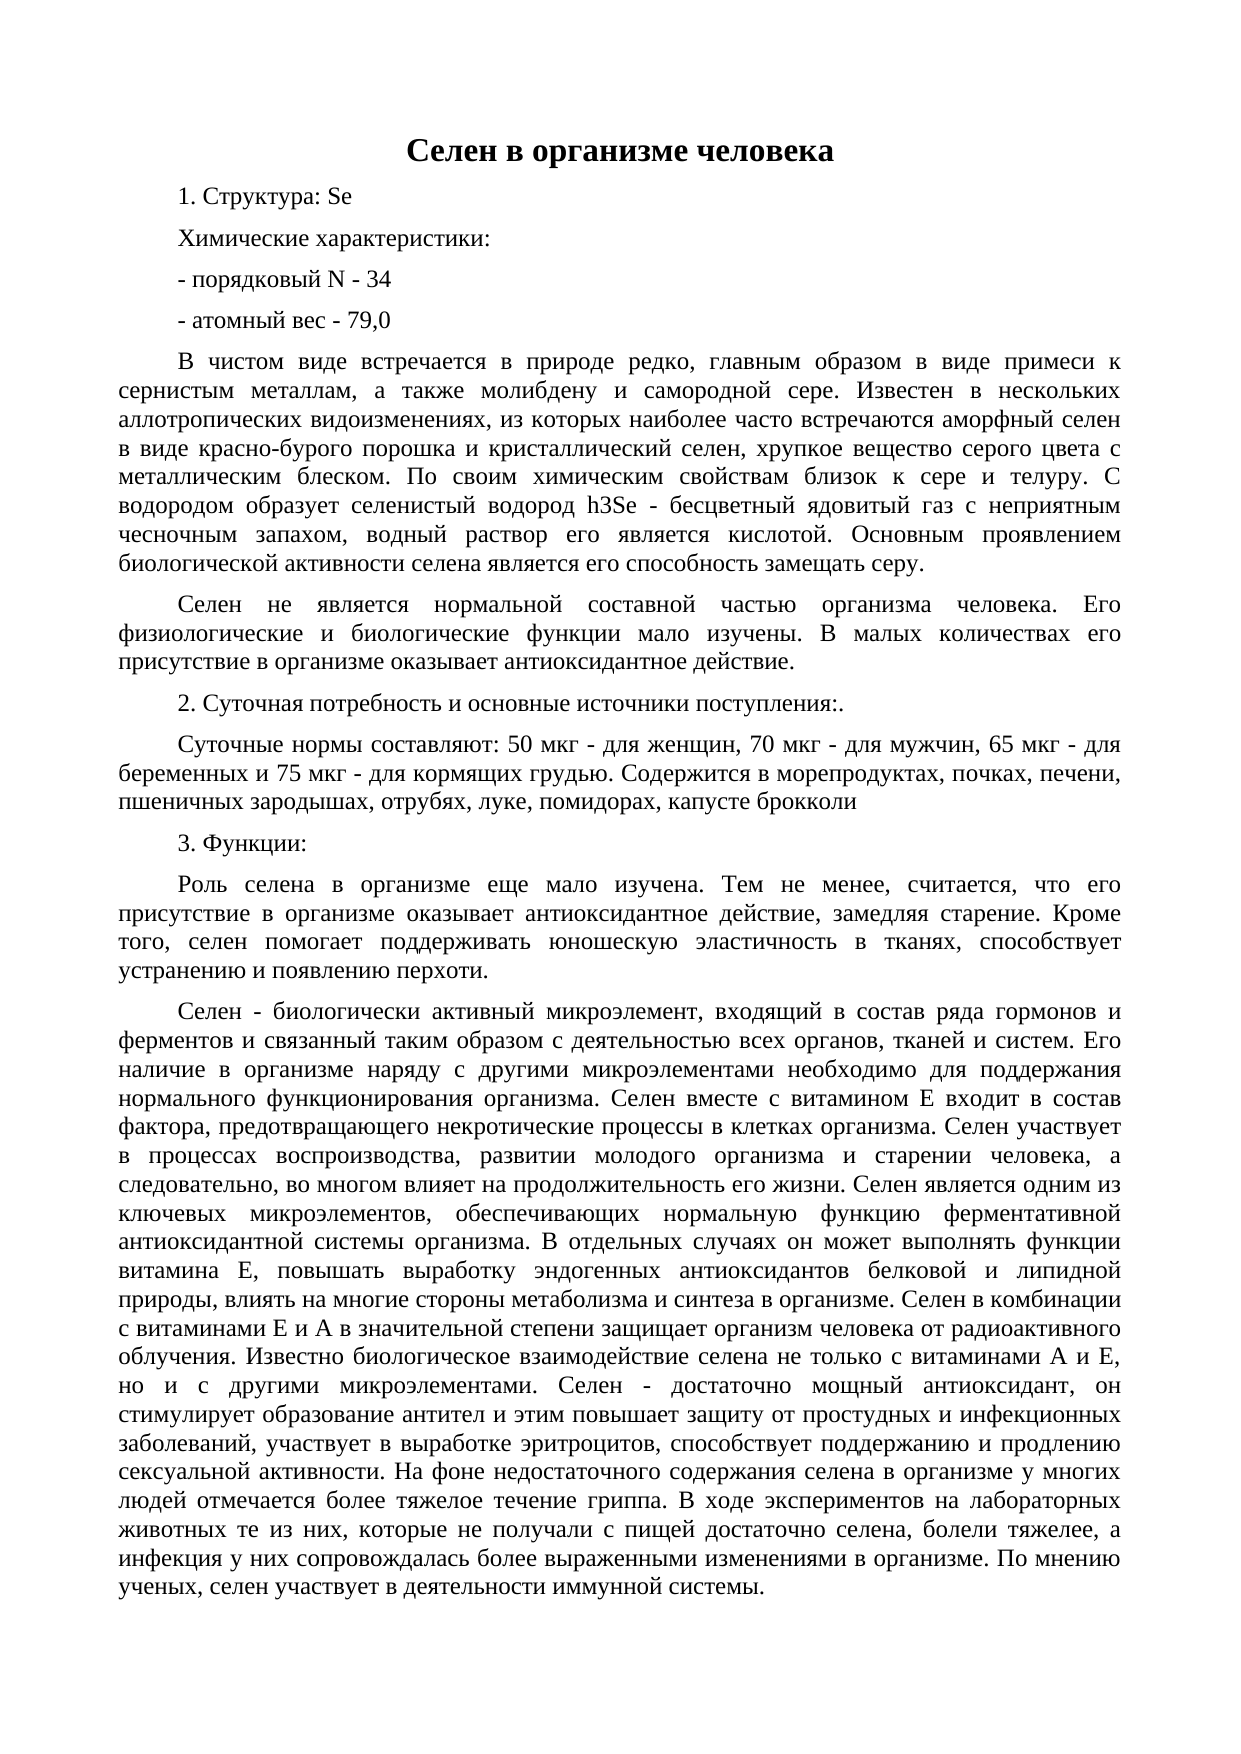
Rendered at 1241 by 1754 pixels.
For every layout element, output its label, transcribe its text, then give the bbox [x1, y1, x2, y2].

text Селен в организме человека [118, 131, 1122, 169]
text В чистом виде встречается в природе редко, главным образом в виде примеси к сернистым металлам, а также молибдену и самородной сере. Известен в нескольких аллотропических видоизменениях, из которых наиболее часто встречаются аморфный селен в виде красно-бурого порошка и кристаллический селен, хрупкое вещество серого цвета с металлическим блеском. По своим химическим свойствам близок к сере и телуру. С водородом образует селенистый водород h3Se - бесцветный ядовитый газ с неприятным чесночным запахом, водный раствор его является кислотой. Основным проявлением биологической активности селена является его способность замещать серу. [118, 346, 1122, 576]
text 2. Суточная потребность и основные источники поступления:. [118, 688, 1122, 716]
text - атомный вес - 79,0 [118, 305, 1122, 334]
text 1. Структура: Se [118, 181, 1122, 210]
text Селен не является нормальной составной частью организма человека. Его физиологические и биологические функции мало изучены. В малых количествах его присутствие в организме оказывает антиоксидантное действие. [118, 589, 1122, 675]
text - порядковый N - 34 [118, 264, 1122, 293]
text 3. Функции: [118, 828, 1122, 856]
text Химические характеристики: [118, 223, 1122, 251]
text Суточные нормы составляют: 50 мкг - для женщин, 70 мкг - для мужчин, 65 мкг - для беременных и 75 мкг - для кормящих грудью. Содержится в морепродуктах, почках, печени, пшеничных зародышах, отрубях, луке, помидорах, капусте брокколи [118, 729, 1122, 815]
text Селен - биологически активный микроэлемент, входящий в состав ряда гормонов и ферментов и связанный таким образом с деятельностью всех органов, тканей и систем. Его наличие в организме наряду с другими микроэлементами необходимо для поддержания нормального функционирования организма. Селен вместе с витамином Е входит в состав фактора, предотвращающего некротические процессы в клетках организма. Селен участвует в процессах воспроизводства, развитии молодого организма и старении человека, а следовательно, во многом влияет на продолжительность его жизни. Селен является одним из ключевых микроэлементов, обеспечивающих нормальную функцию ферментативной антиоксидантной системы организма. В отдельных случаях он может выполнять функции витамина Е, повышать выработку эндогенных антиоксидантов белковой и липидной природы, влиять на многие стороны метаболизма и синтеза в организме. Селен в комбинации с витаминами Е и А в значительной степени защищает организм человека от радиоактивного облучения. Известно биологическое взаимодействие селена не только с витаминами А и Е, но и с другими микроэлементами. Селен - достаточно мощный антиоксидант, он стимулирует образование антител и этим повышает защиту от простудных и инфекционных заболеваний, участвует в выработке эритроцитов, способствует поддержанию и продлению сексуальной активности. На фоне недостаточного содержания селена в организме у многих людей отмечается более тяжелое течение гриппа. В ходе экспериментов на лабораторных животных те из них, которые не получали с пищей достаточно селена, болели тяжелее, а инфекция у них сопровождалась более выраженными изменениями в организме. По мнению ученых, селен участвует в деятельности иммунной системы. [118, 996, 1122, 1600]
text Роль селена в организме еще мало изучена. Тем не менее, считается, что его присутствие в организме оказывает антиоксидантное действие, замедляя старение. Кроме того, селен помогает поддерживать юношескую эластичность в тканях, способствует устранению и появлению перхоти. [118, 869, 1122, 984]
